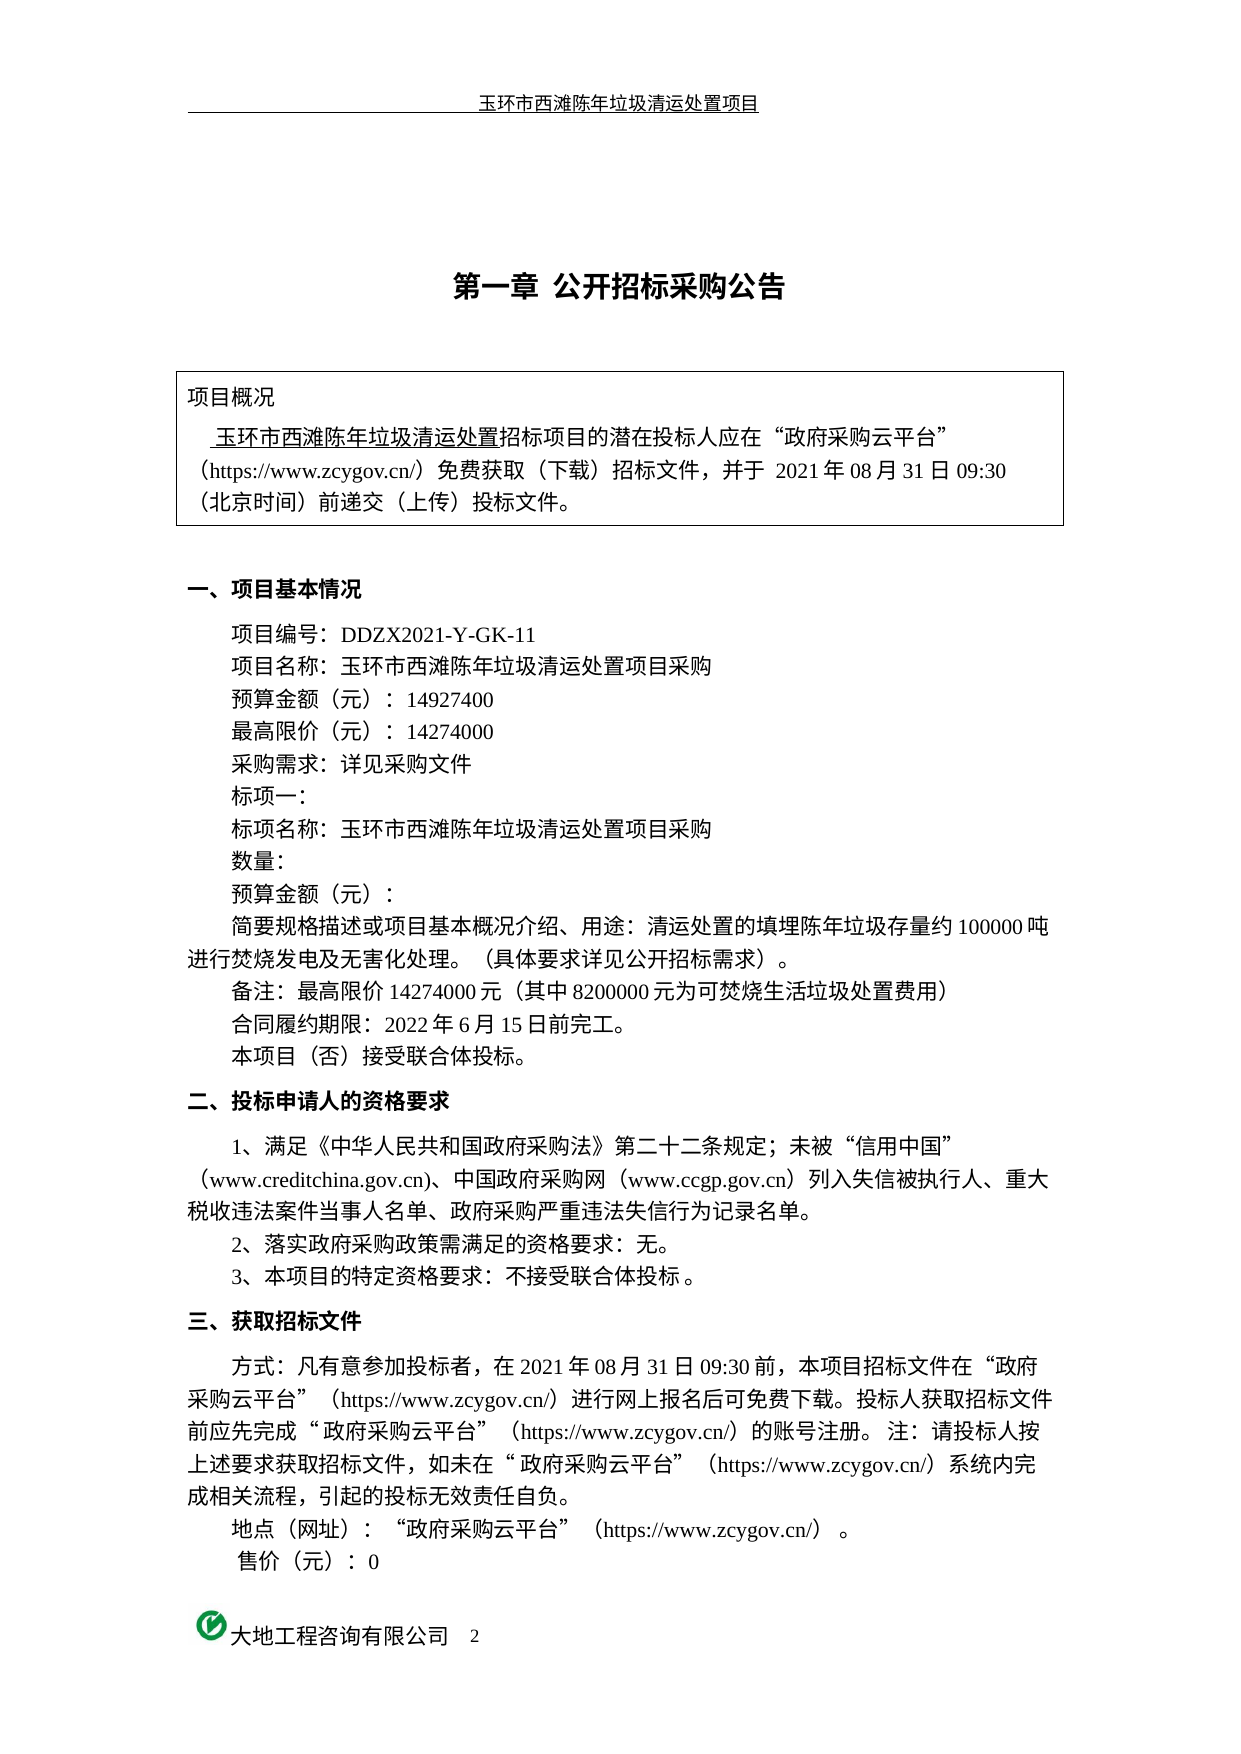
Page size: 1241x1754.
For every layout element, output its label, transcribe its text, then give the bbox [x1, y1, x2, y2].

table_header 项目概况 玉环市西滩陈年垃圾清运处置招标项目的潜在投标人应在“政府采购云平台”（https://www.zcygov.cn/）免费获取（下载）招标文件，并于 2021年08月31 日 09:30 （北京时间）前递交（上传）投标文件。 [177, 372, 1063, 525]
text 三、获取招标文件 [187, 1304, 1053, 1336]
text 一、项目基本情况 [187, 571, 1053, 604]
text 方式：凡有意参加投标者，在2021年08月31日 09:30前，本项目招标文件在“政府采购云平台”（https://www.zcygov.cn/）进行网上报名后可免费下载。投标人获取招标文件前应先完成“ 政府采购云平台”（https://www.zcygov.cn/）的账号注册。 注：请投标人按上述要求获取招标文件，如未在“ 政府采购云平台”（https://www.zcygov.cn/）系统内完成相关流程，引起的投标无效责任自负。 [187, 1349, 1053, 1511]
text 标项一： [187, 779, 1053, 811]
text 二、投标申请人的资格要求 [187, 1084, 1053, 1116]
text 标项名称：玉环市西滩陈年垃圾清运处置项目采购 [187, 811, 1053, 844]
text 项目编号：DDZX2021-Y-GK-11 [187, 616, 1053, 649]
picture [187, 1603, 231, 1645]
text 3、本项目的特定资格要求：不接受联合体投标 。 [187, 1259, 1053, 1291]
text 数量： [187, 844, 1053, 876]
text 简要规格描述或项目基本概况介绍、用途：清运处置的填埋陈年垃圾存量约100000吨进行焚烧发电及无害化处理。（具体要求详见公开招标需求）。 [187, 909, 1053, 974]
text 采购需求：详见采购文件 [187, 746, 1053, 779]
text 地点（网址）：“政府采购云平台”（https://www.zcygov.cn/） 。 [187, 1511, 1053, 1544]
text 合同履约期限：2022年6月15日前完工。 [187, 1006, 1053, 1039]
text 本项目（否）接受联合体投标。 [187, 1039, 1053, 1071]
text 1、满足《中华人民共和国政府采购法》第二十二条规定；未被“信用中国”（www.creditchina.gov.cn)、中国政府采购网（www.ccgp.gov.cn）列入失信被执行人、重大税收违法案件当事人名单、政府采购严重违法失信行为记录名单。 [187, 1129, 1053, 1226]
text 项目名称：玉环市西滩陈年垃圾清运处置项目采购 [187, 649, 1053, 681]
text 最高限价（元）：14274000 [187, 714, 1053, 746]
text 第一章 公开招标采购公告 [187, 252, 1050, 317]
text 售价（元）：0 [187, 1544, 1053, 1576]
text 2、落实政府采购政策需满足的资格要求：无。 [187, 1226, 1053, 1259]
text 预算金额（元）：14927400 [187, 681, 1053, 714]
text 预算金额（元）： [187, 876, 1053, 909]
text 备注：最高限价14274000元（其中8200000元为可焚烧生活垃圾处置费用） [187, 974, 1053, 1006]
